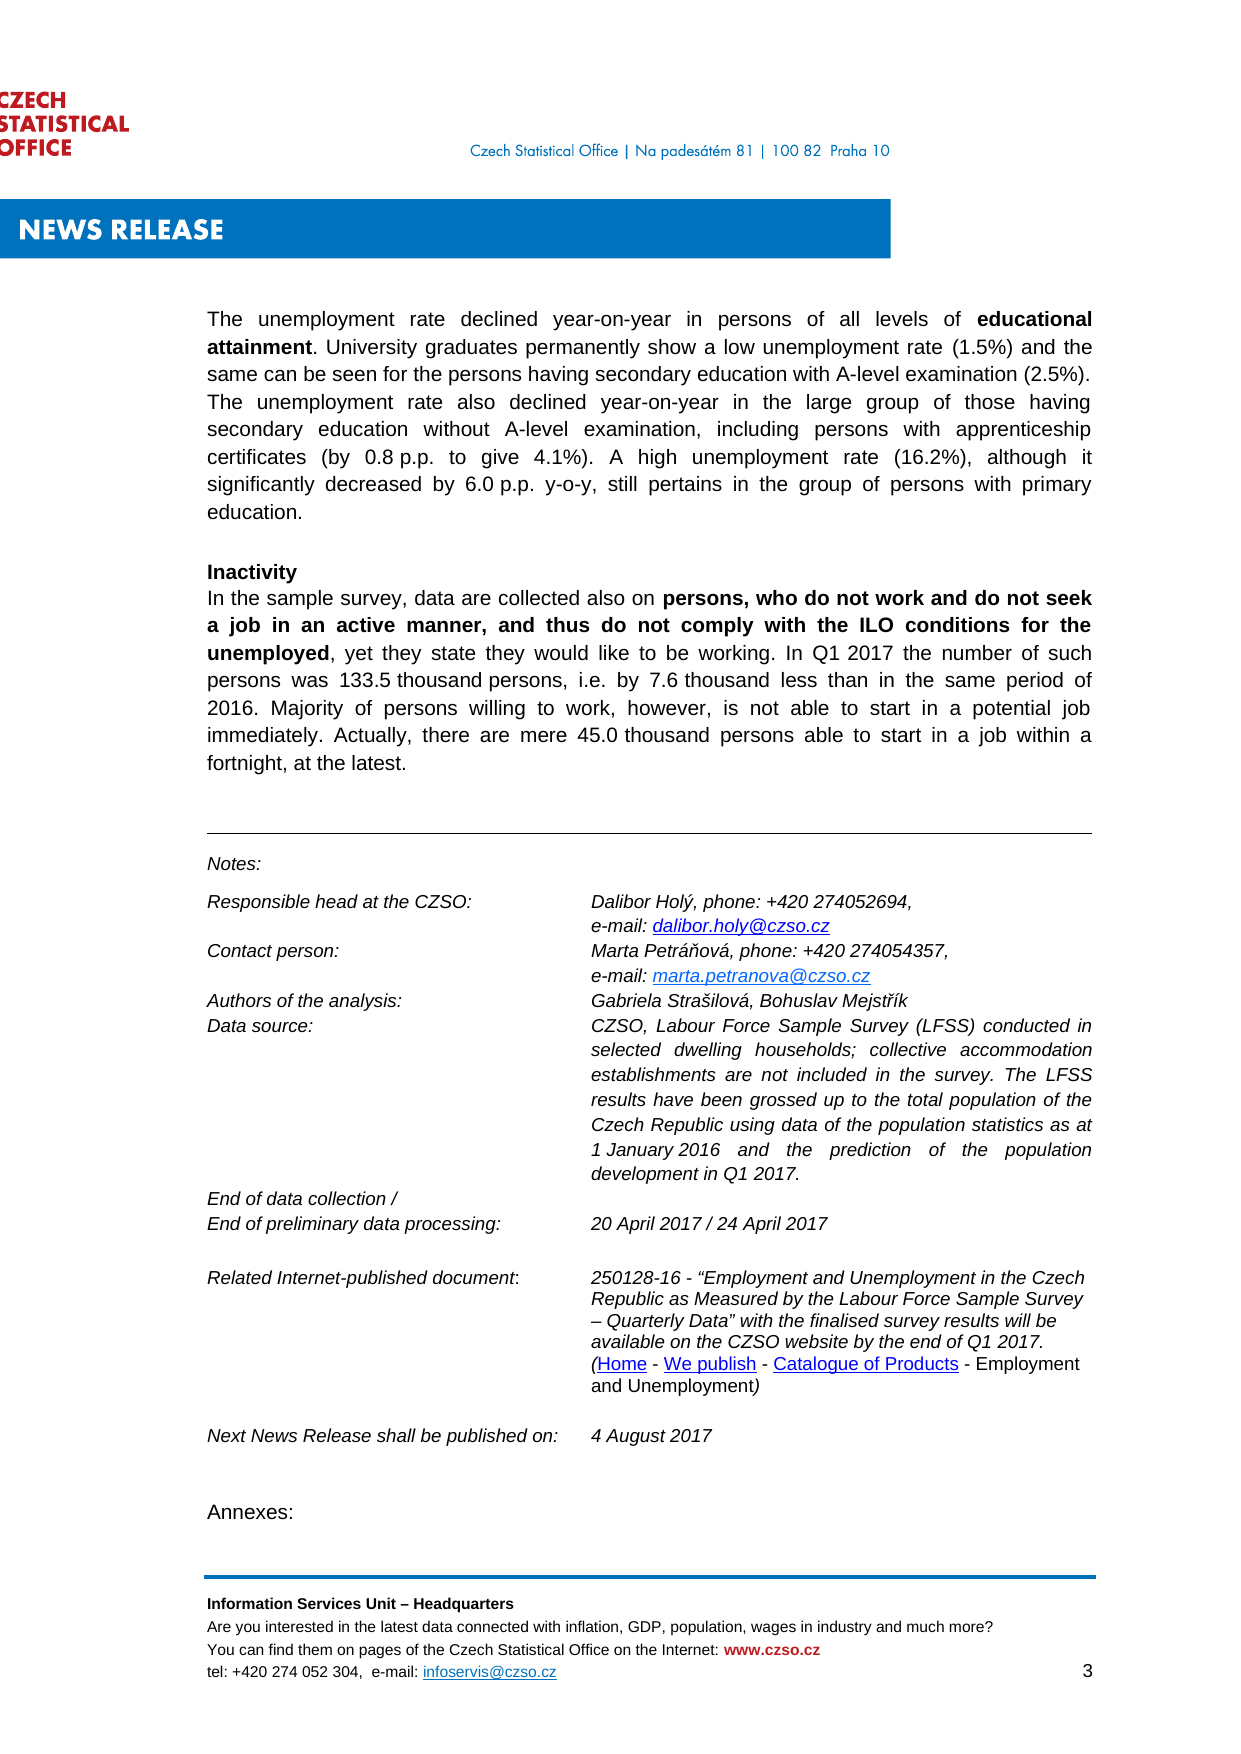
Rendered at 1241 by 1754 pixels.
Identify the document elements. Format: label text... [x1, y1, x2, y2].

text Contact person: Marta Petráňová, phone: +420 274054357, e-mail: marta.petranova@czso.cz [207, 920, 1092, 970]
text Data source: CZSO, Labour Force Sample Survey (LFSS) conducted in selected dwelling households; collective accommodation establishments are not included in the survey. The LFSS results have been grossed up to the total population of the Czech Republic using data of the population statistics as at 1 January 2016 and the prediction of the population development in Q1 2017. [207, 994, 1092, 1168]
subtitle Inactivity [207, 554, 1092, 586]
text Related Internet-published document: 250128-16 - “Employment and Unemployment in the Czech Republic as Measured by the Labour Force Sample Survey – Quarterly Data” with the finalised survey results will be available on the CZSO website by the end of Q1 2017. (Home - We publish - Catalogue of Products - Employment and Unemployment) [207, 1267, 1092, 1396]
text End of preliminary data processing: 20 April 2017 / 24 April 2017 [207, 1193, 1092, 1234]
text Next News Release shall be published on: 4 August 2017 [207, 1425, 1092, 1447]
text The unemployment rate declined year-on-year in persons of all levels of educational attainment. University graduates permanently show a low unemployment rate (1.5%) and the same can be seen for the persons having secondary education with A-level examination (2.5%). The unemployment rate also declined year-on-year in the large group of those having secondary education without A-level examination, including persons with apprenticeship certificates (by 0.8 p.p. to give 4.1%). A high unemployment rate (16.2%), although it significantly decreased by 6.0 p.p. y-o-y, still pertains in the group of persons with primary education. [207, 307, 1092, 523]
text Authors of the analysis: Gabriela Strašilová, Bohuslav Mejstřík [207, 970, 1092, 994]
text Notes: [207, 834, 1092, 871]
text Annexes: [207, 1500, 1092, 1524]
text Responsible head at the CZSO: Dalibor Holý, phone: +420 274052694, e-mail: dalibor.holy@czso.cz [207, 871, 1092, 920]
text End of data collection / [207, 1168, 1092, 1193]
text In the sample survey, data are collected also on persons, who do not work and do not seek a job in an active manner, and thus do not comply with the ILO conditions for the unemployed, yet they state they would like to be working. In Q1 2017 the number of such persons was 133.5 thousand persons, i.e. by 7.6 thousand less than in the same period of 2016. Majority of persons willing to work, however, is not able to start in a potential job immediately. Actually, there are mere 45.0 thousand persons able to start in a job within a fortnight, at the latest. [207, 586, 1092, 775]
